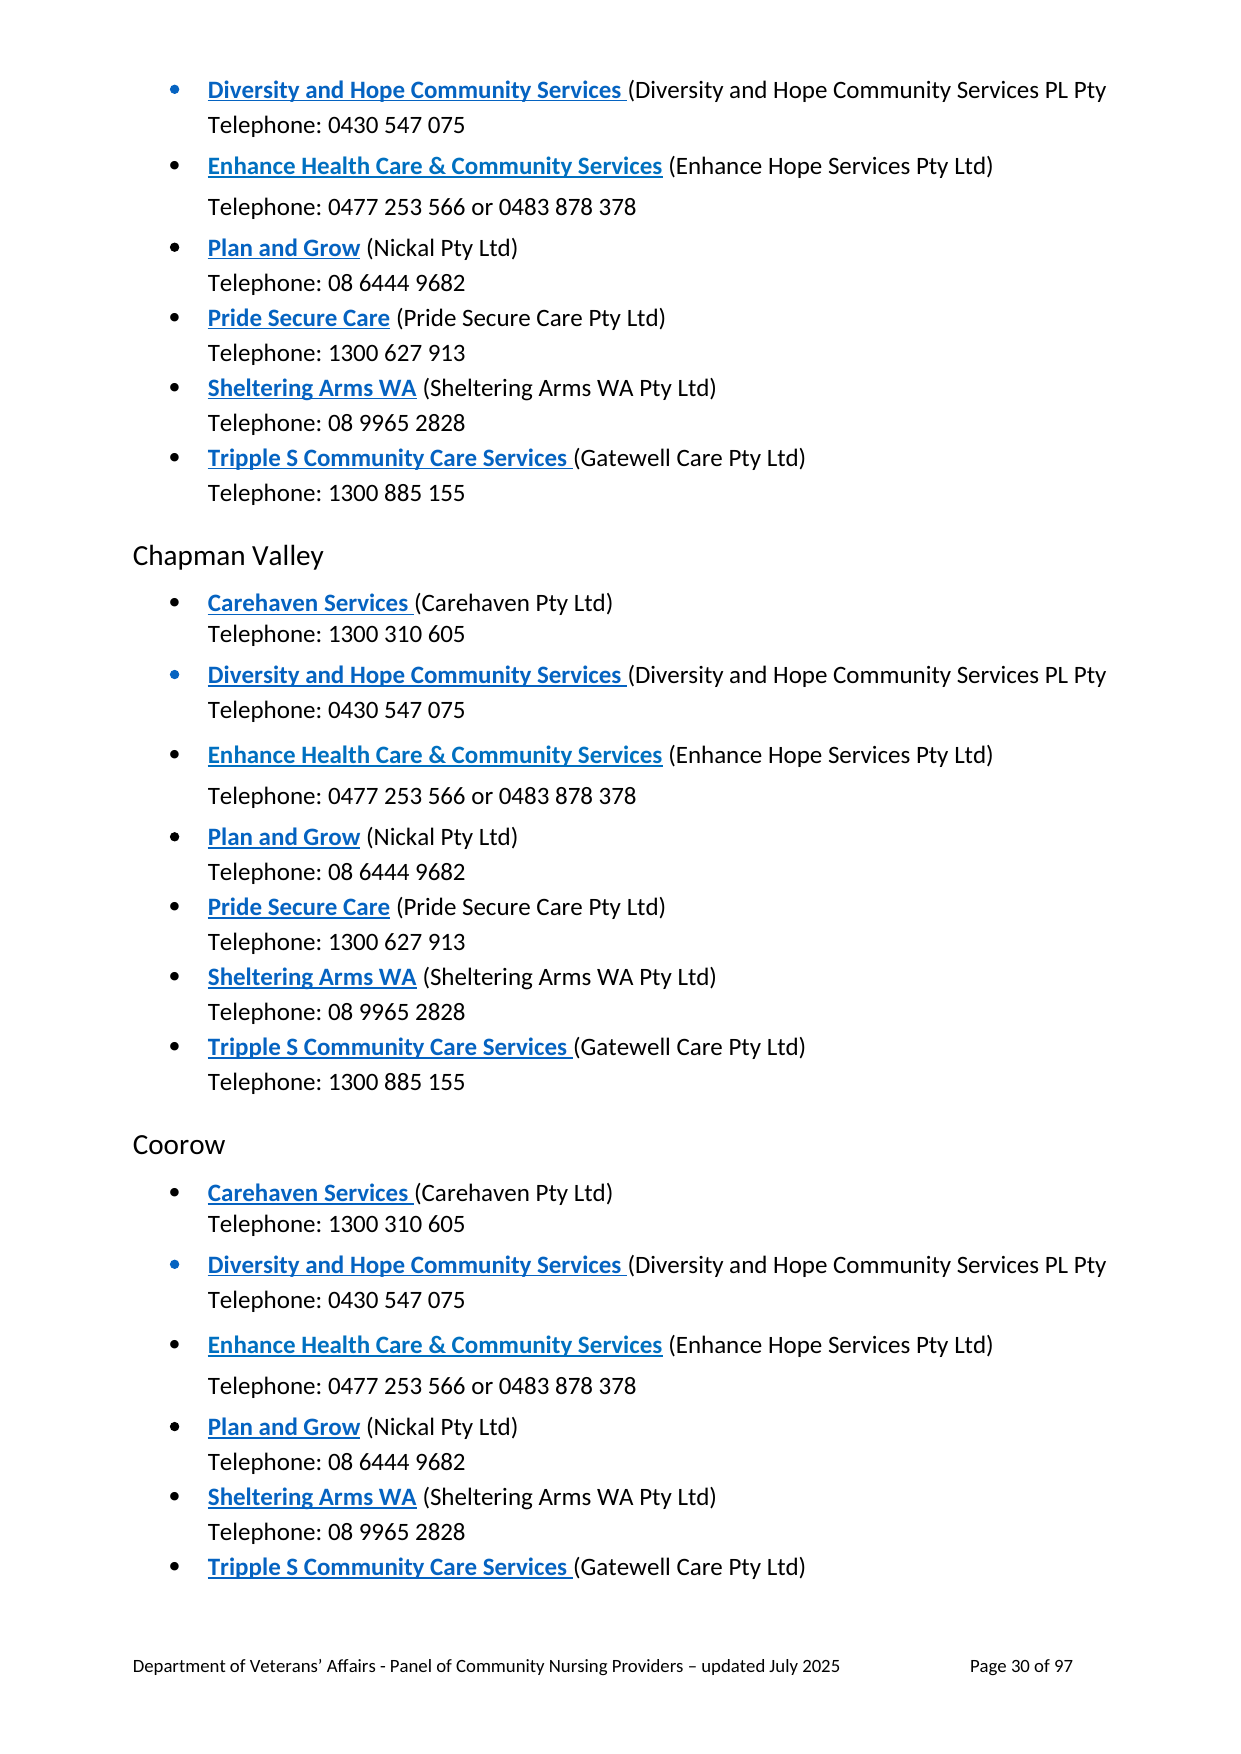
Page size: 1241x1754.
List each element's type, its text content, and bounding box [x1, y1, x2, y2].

subtitle Chapman Valley [133, 537, 1108, 572]
text Telephone: 08 6444 9682 [208, 1446, 1108, 1477]
list Carehaven Services (Carehaven Pty Ltd) Telephone: 1300 310 605 [170, 1177, 1108, 1238]
list Tripple S Community Care Services (Gatewell Care Pty Ltd) [170, 1031, 1108, 1062]
list Telephone: 0477 253 566 or 0483 878 378 [208, 1370, 1108, 1401]
list Telephone: 0477 253 566 or 0483 878 378 [208, 780, 1108, 811]
text Telephone: 1300 627 913 [208, 926, 1108, 957]
text Telephone: 1300 885 155 [208, 1066, 1108, 1097]
text Telephone: 0430 547 075 [208, 1284, 1108, 1314]
subtitle Coorow [133, 1126, 1108, 1162]
list Enhance Health Care & Community Services (Enhance Hope Services Pty Ltd) [170, 1329, 1108, 1360]
text Telephone: 1300 627 913 [208, 337, 1108, 367]
list Tripple S Community Care Services (Gatewell Care Pty Ltd) [170, 442, 1108, 472]
list Sheltering Arms WA (Sheltering Arms WA Pty Ltd) [170, 1481, 1108, 1512]
text Telephone: 08 9965 2828 [208, 996, 1108, 1027]
text Telephone: 0430 547 075 [208, 109, 1108, 139]
list Diversity and Hope Community Services (Diversity and Hope Community Services PL Pty [170, 1249, 1108, 1279]
text Telephone: 0430 547 075 [208, 694, 1108, 724]
list Sheltering Arms WA (Sheltering Arms WA Pty Ltd) [170, 372, 1108, 402]
text Telephone: 08 6444 9682 [208, 856, 1108, 887]
list Diversity and Hope Community Services (Diversity and Hope Community Services PL Pty [170, 74, 1108, 104]
text Telephone: 08 6444 9682 [208, 267, 1108, 297]
list Plan and Grow (Nickal Pty Ltd) [170, 232, 1108, 262]
list Pride Secure Care (Pride Secure Care Pty Ltd) [170, 891, 1108, 922]
list Enhance Health Care & Community Services (Enhance Hope Services Pty Ltd) [170, 739, 1108, 770]
text Telephone: 1300 885 155 [208, 477, 1108, 507]
list Sheltering Arms WA (Sheltering Arms WA Pty Ltd) [170, 961, 1108, 992]
list Plan and Grow (Nickal Pty Ltd) [170, 821, 1108, 852]
list Diversity and Hope Community Services (Diversity and Hope Community Services PL Pty [170, 659, 1108, 689]
list Carehaven Services (Carehaven Pty Ltd) Telephone: 1300 310 605 [170, 588, 1108, 649]
list Enhance Health Care & Community Services (Enhance Hope Services Pty Ltd) [170, 150, 1108, 180]
list Plan and Grow (Nickal Pty Ltd) [170, 1411, 1108, 1442]
list Tripple S Community Care Services (Gatewell Care Pty Ltd) [170, 1551, 1108, 1582]
list Telephone: 0477 253 566 or 0483 878 378 [208, 191, 1108, 221]
text Telephone: 08 9965 2828 [208, 407, 1108, 437]
text Telephone: 08 9965 2828 [208, 1516, 1108, 1547]
list Pride Secure Care (Pride Secure Care Pty Ltd) [170, 302, 1108, 332]
